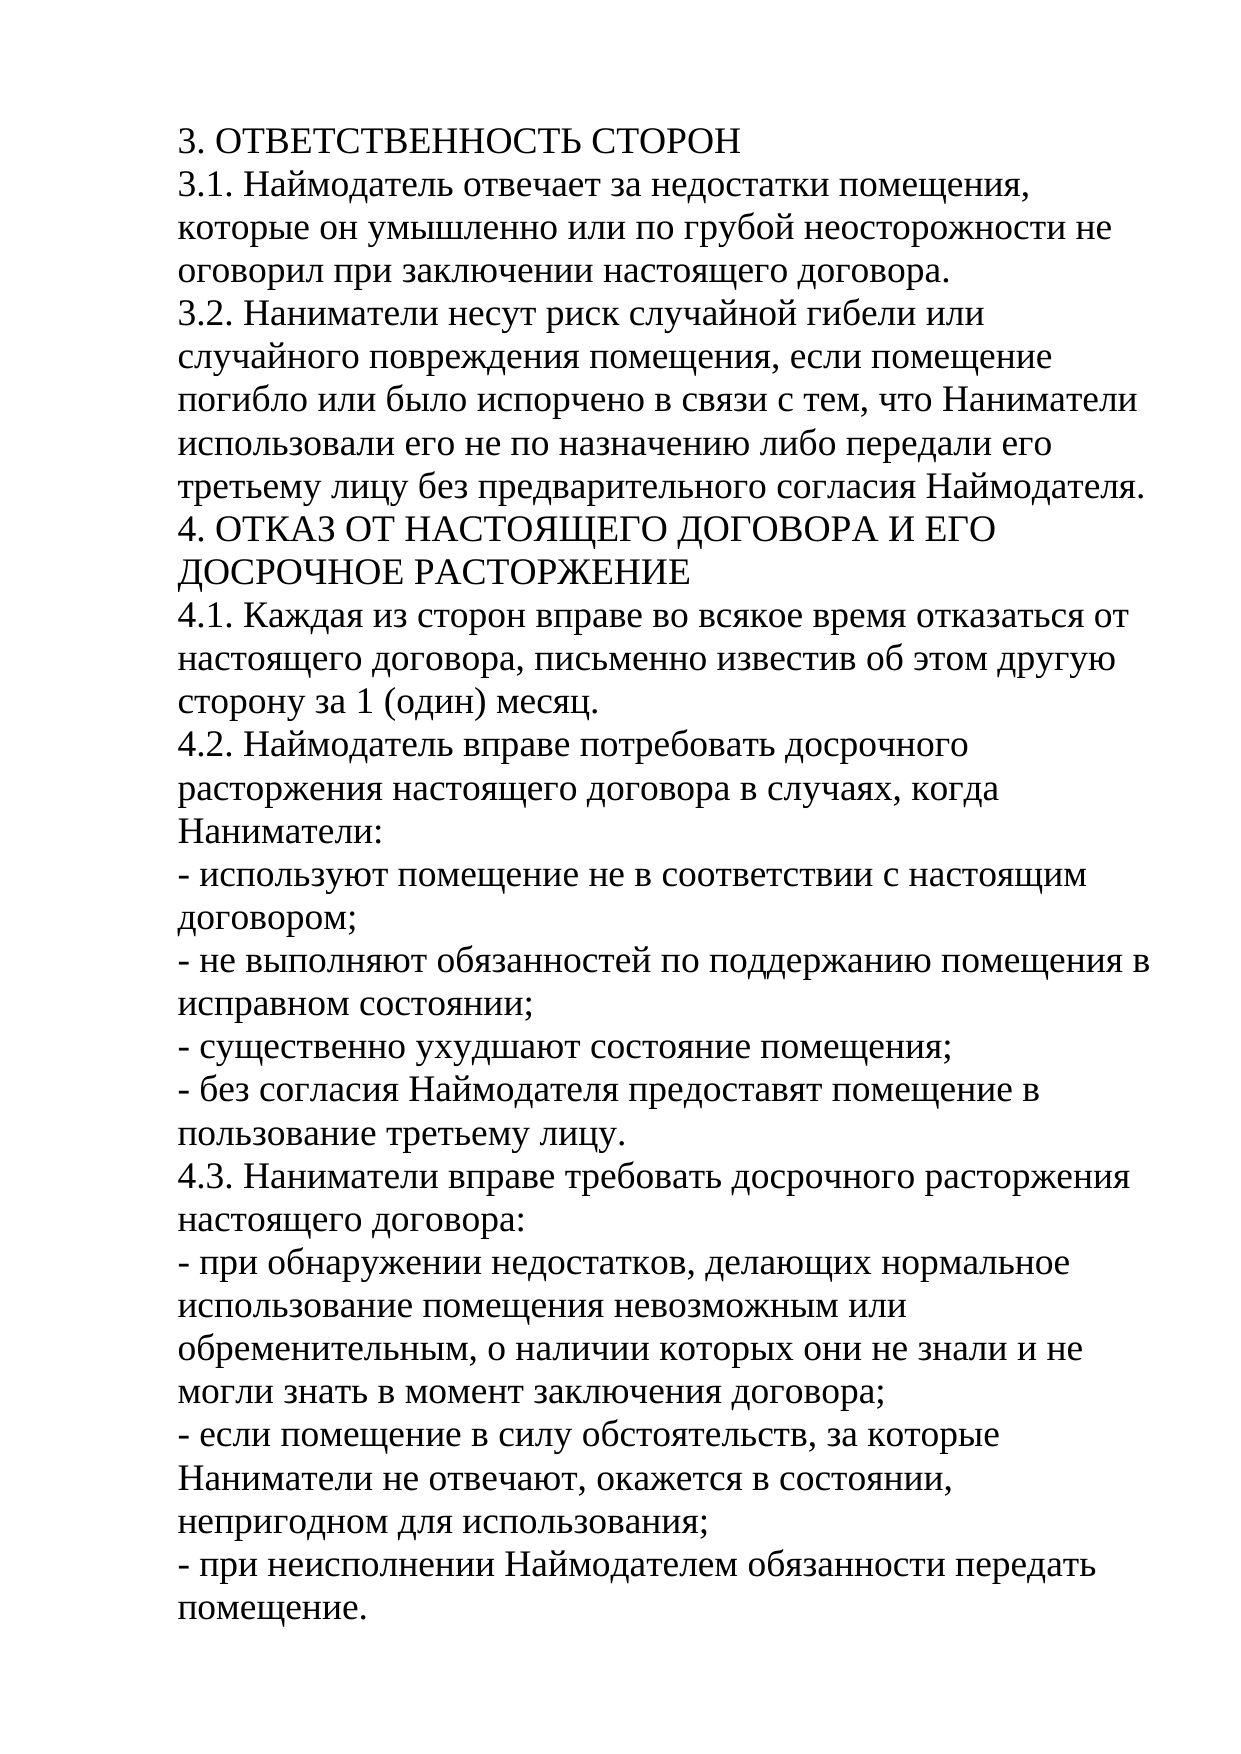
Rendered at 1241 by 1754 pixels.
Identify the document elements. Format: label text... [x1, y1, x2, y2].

text - при неисполнении Наймодателем обязанности передать помещение. [177, 1541, 1152, 1627]
text 3. ОТВЕТСТВЕННОСТЬ СТОРОН [177, 118, 1152, 161]
text - используют помещение не в соответствии с настоящим договором; [177, 851, 1152, 937]
text - без согласия Наймодателя предоставят помещение в пользование третьему лицу. [177, 1067, 1152, 1153]
text 4. ОТКАЗ ОТ НАСТОЯЩЕГО ДОГОВОРА И ЕГО ДОСРОЧНОЕ РАСТОРЖЕНИЕ [177, 506, 1152, 592]
text - существенно ухудшают состояние помещения; [177, 1024, 1152, 1067]
text - при обнаружении недостатков, делающих нормальное использование помещения невозможным или обременительным, о наличии которых они не знали и не могли знать в момент заключения договора; [177, 1239, 1152, 1412]
text 4.1. Каждая из сторон вправе во всякое время отказаться от настоящего договора, письменно известив об этом другую сторону за 1 (один) месяц. [177, 592, 1152, 722]
text - не выполняют обязанностей по поддержанию помещения в исправном состоянии; [177, 937, 1152, 1024]
text 4.2. Наймодатель вправе потребовать досрочного расторжения настоящего договора в случаях, когда Наниматели: [177, 722, 1152, 851]
text 3.1. Наймодатель отвечает за недостатки помещения, которые он умышленно или по грубой неосторожности не оговорил при заключении настоящего договора. [177, 161, 1152, 291]
text - если помещение в силу обстоятельств, за которые Наниматели не отвечают, окажется в состоянии, непригодном для использования; [177, 1412, 1152, 1541]
text 4.3. Наниматели вправе требовать досрочного расторжения настоящего договора: [177, 1153, 1152, 1239]
text 3.2. Наниматели несут риск случайной гибели или случайного повреждения помещения, если помещение погибло или было испорчено в связи с тем, что Наниматели использовали его не по назначению либо передали его третьему лицу без предварительного согласия Наймодателя. [177, 291, 1152, 506]
